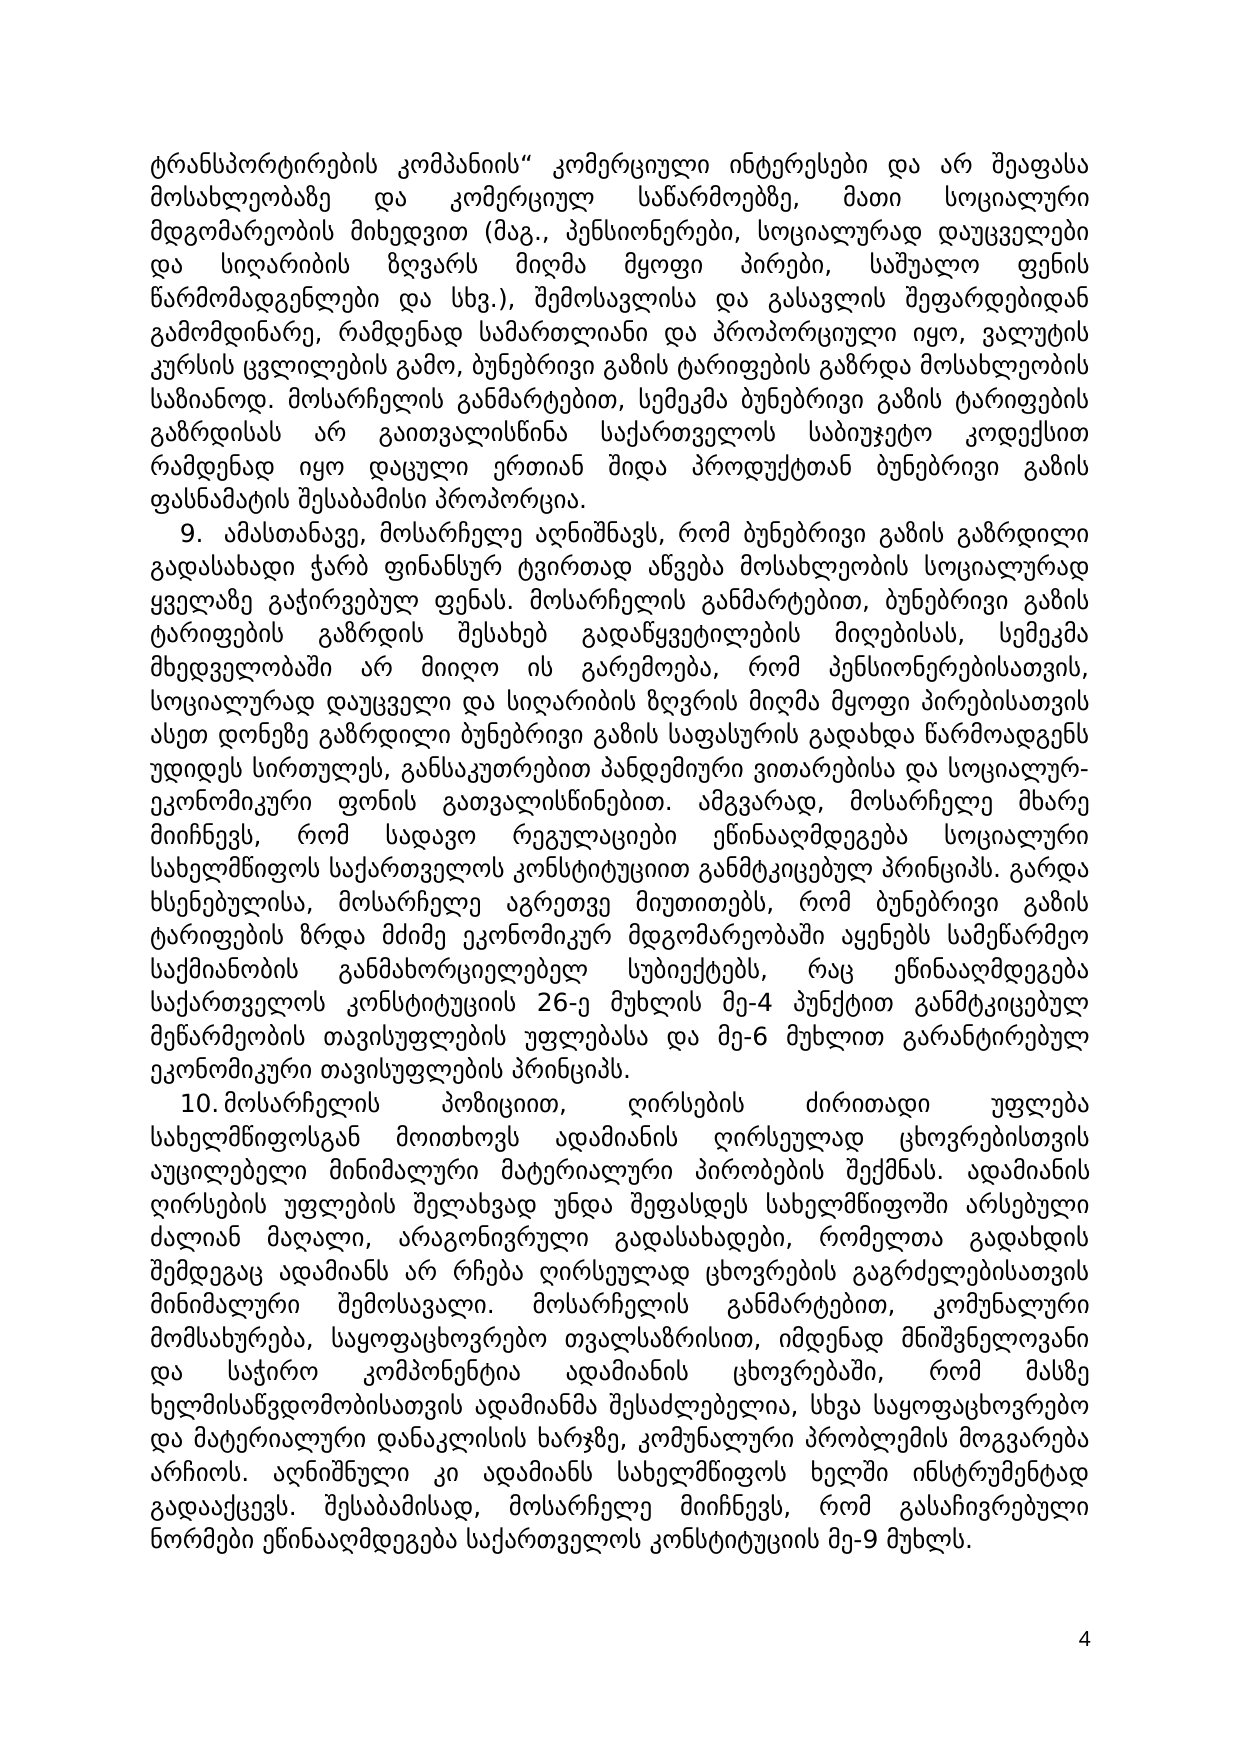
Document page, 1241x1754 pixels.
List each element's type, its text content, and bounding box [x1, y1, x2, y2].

list ამასთანავე, მოსარჩელე აღნიშნავს, რომ ბუნებრივი გაზის გაზრდილი გადასახადი ჭარბ ფინანსურ ტვირთად აწვება მოსახლეობის სოციალურად ყველაზე გაჭირვებულ ფენას. მოსარჩელის განმარტებით, ბუნებრივი გაზის ტარიფების გაზრდის შესახებ გადაწყვეტილების მიღებისას, სემეკმა მხედველობაში არ მიიღო ის გარემოება, რომ პენსიონერებისათვის, სოციალურად დაუცველი და სიღარიბის ზღვრის მიღმა მყოფი პირებისათვის ასეთ დონეზე გაზრდილი ბუნებრივი გაზის საფასურის გადახდა წარმოადგენს უდიდეს სირთულეს, განსაკუთრებით პანდემიური ვითარებისა და სოციალურ-ეკონომიკური ფონის გათვალისწინებით. ამგვარად, მოსარჩელე მხარე მიიჩნევს, რომ სადავო რეგულაციები ეწინააღმდეგება სოციალური სახელმწიფოს საქართველოს კონსტიტუციით განმტკიცებულ პრინციპს. გარდა ხსენებულისა, მოსარჩელე აგრეთვე მიუთითებს, რომ ბუნებრივი გაზის ტარიფების ზრდა მძიმე ეკონომიკურ მდგომარეობაში აყენებს სამეწარმეო საქმიანობის განმახორციელებელ სუბიექტებს, რაც ეწინააღმდეგება საქართველოს კონსტიტუციის 26-ე მუხლის მე-4 პუნქტით განმტკიცებულ მეწარმეობის თავისუფლების უფლებასა და მე-6 მუხლით გარანტირებულ ეკონომიკური თავისუფლების პრინციპს. [150, 519, 1090, 1085]
list მოსარჩელის პოზიციით, ღირსების ძირითადი უფლება სახელმწიფოსგან მოითხოვს ადამიანის ღირსეულად ცხოვრებისთვის აუცილებელი მინიმალური მატერიალური პირობების შექმნას. ადამიანის ღირსების უფლების შელახვად უნდა შეფასდეს სახელმწიფოში არსებული ძალიან მაღალი, არაგონივრული გადასახადები, რომელთა გადახდის შემდეგაც ადამიანს არ რჩება ღირსეულად ცხოვრების გაგრძელებისათვის მინიმალური შემოსავალი. მოსარჩელის განმარტებით, კომუნალური მომსახურება, საყოფაცხოვრებო თვალსაზრისით, იმდენად მნიშვნელოვანი და საჭირო კომპონენტია ადამიანის ცხოვრებაში, რომ მასზე ხელმისაწვდომობისათვის ადამიანმა შესაძლებელია, სხვა საყოფაცხოვრებო და მატერიალური დანაკლისის ხარჯზე, კომუნალური პრობლემის მოგვარება არჩიოს. აღნიშნული კი ადამიანს სახელმწიფოს ხელში ინსტრუმენტად გადააქცევს. შესაბამისად, მოსარჩელე მიიჩნევს, რომ გასაჩივრებული ნორმები ეწინააღმდეგება საქართველოს კონსტიტუციის მე-9 მუხლს. [150, 1089, 1090, 1554]
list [150, 150, 1090, 514]
